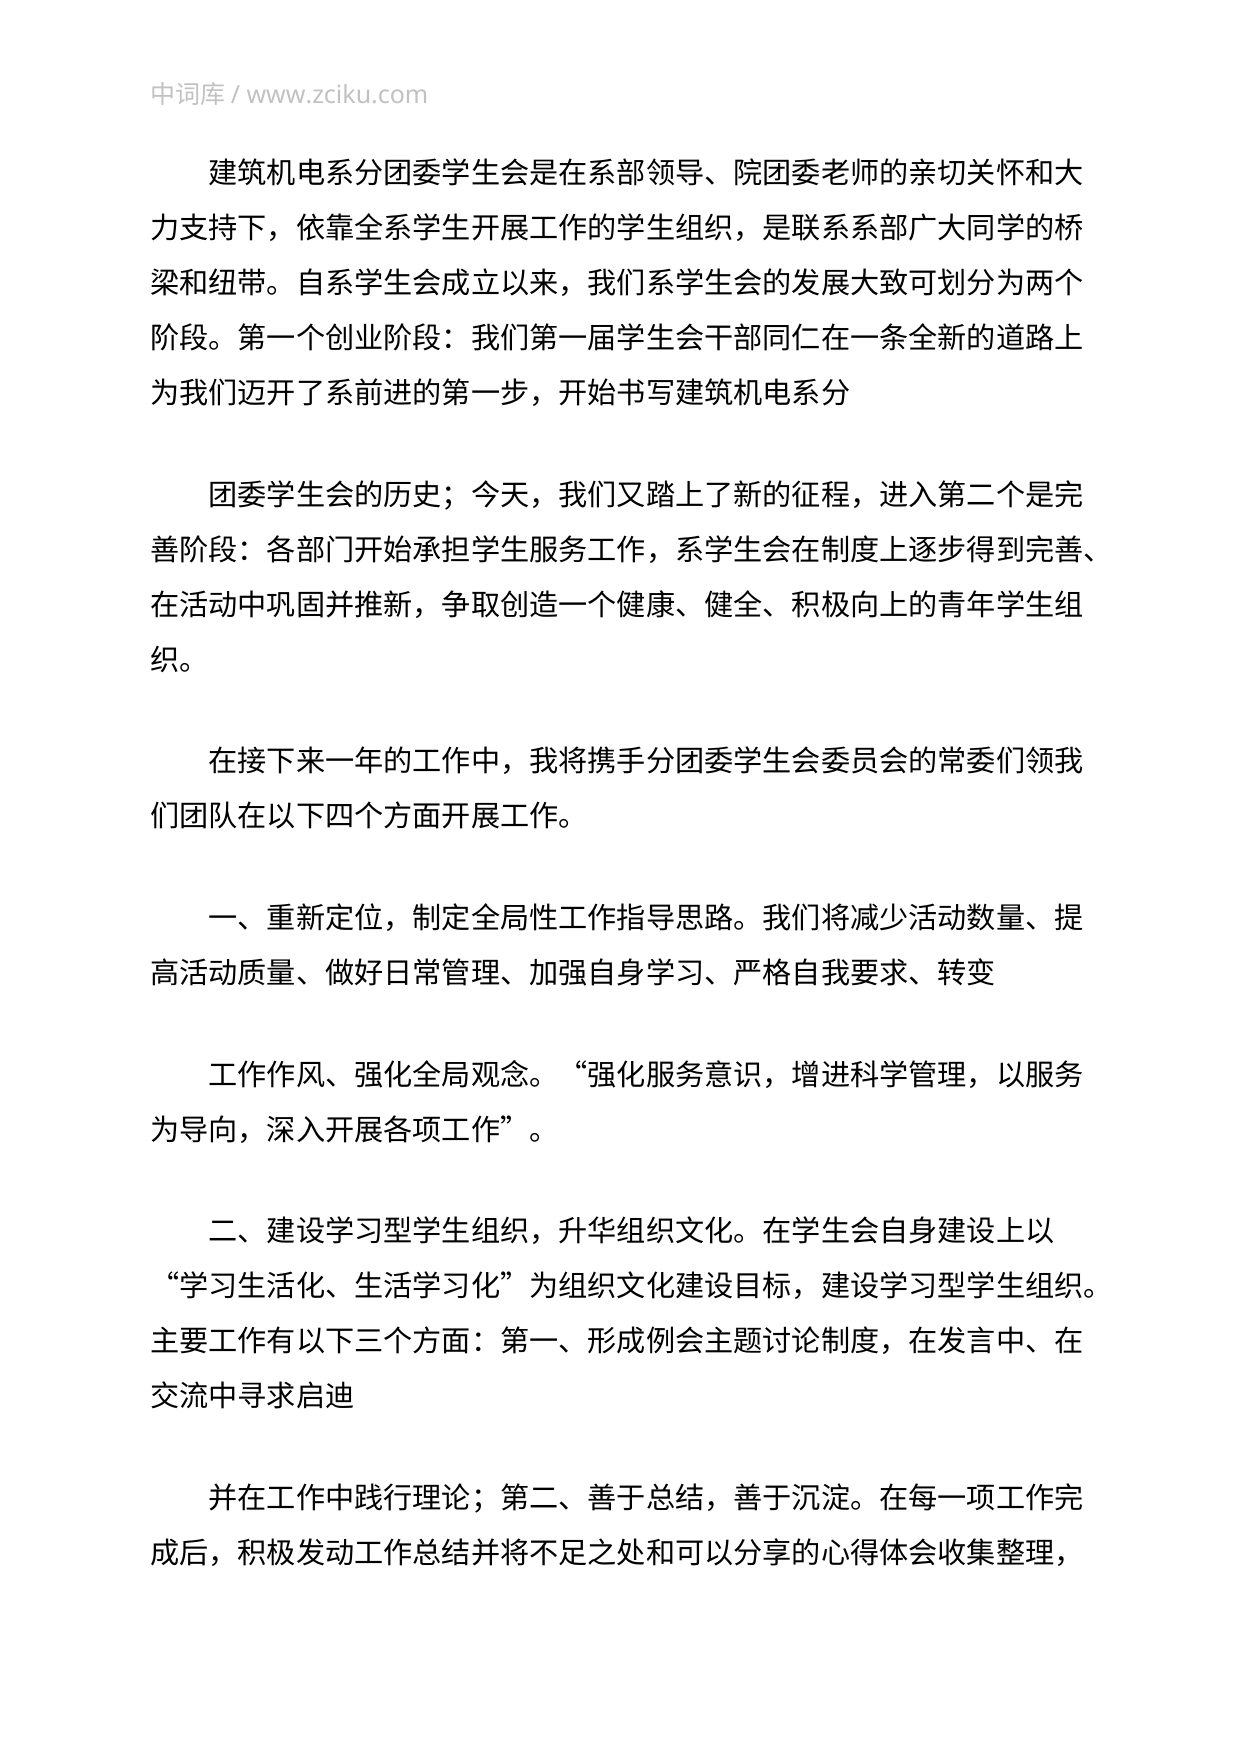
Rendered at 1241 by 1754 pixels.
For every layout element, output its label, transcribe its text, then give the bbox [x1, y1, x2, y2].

text 团委学生会的历史；今天，我们又踏上了新的征程，进入第二个是完善阶段：各部门开始承担学生服务工作，系学生会在制度上逐步得到完善、在活动中巩固并推新，争取创造一个健康、健全、积极向上的青年学生组织。 [150, 471, 1090, 678]
text 建筑机电系分团委学生会是在系部领导、院团委老师的亲切关怀和大力支持下，依靠全系学生开展工作的学生组织，是联系系部广大同学的桥梁和纽带。自系学生会成立以来，我们系学生会的发展大致可划分为两个阶段。第一个创业阶段：我们第一届学生会干部同仁在一条全新的道路上为我们迈开了系前进的第一步，开始书写建筑机电系分 [150, 150, 1090, 412]
text 在接下来一年的工作中，我将携手分团委学生会委员会的常委们领我们团队在以下四个方面开展工作。 [150, 738, 1090, 835]
text 工作作风、强化全局观念。“强化服务意识，增进科学管理，以服务为导向，深入开展各项工作”。 [150, 1051, 1090, 1148]
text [150, 1474, 1090, 1571]
text 一、重新定位，制定全局性工作指导思路。我们将减少活动数量、提高活动质量、做好日常管理、加强自身学习、严格自我要求、转变 [150, 894, 1090, 992]
text 二、建设学习型学生组织，升华组织文化。在学生会自身建设上以“学习生活化、生活学习化”为组织文化建设目标，建设学习型学生组织。主要工作有以下三个方面：第一、形成例会主题讨论制度，在发言中、在交流中寻求启迪 [150, 1208, 1090, 1415]
